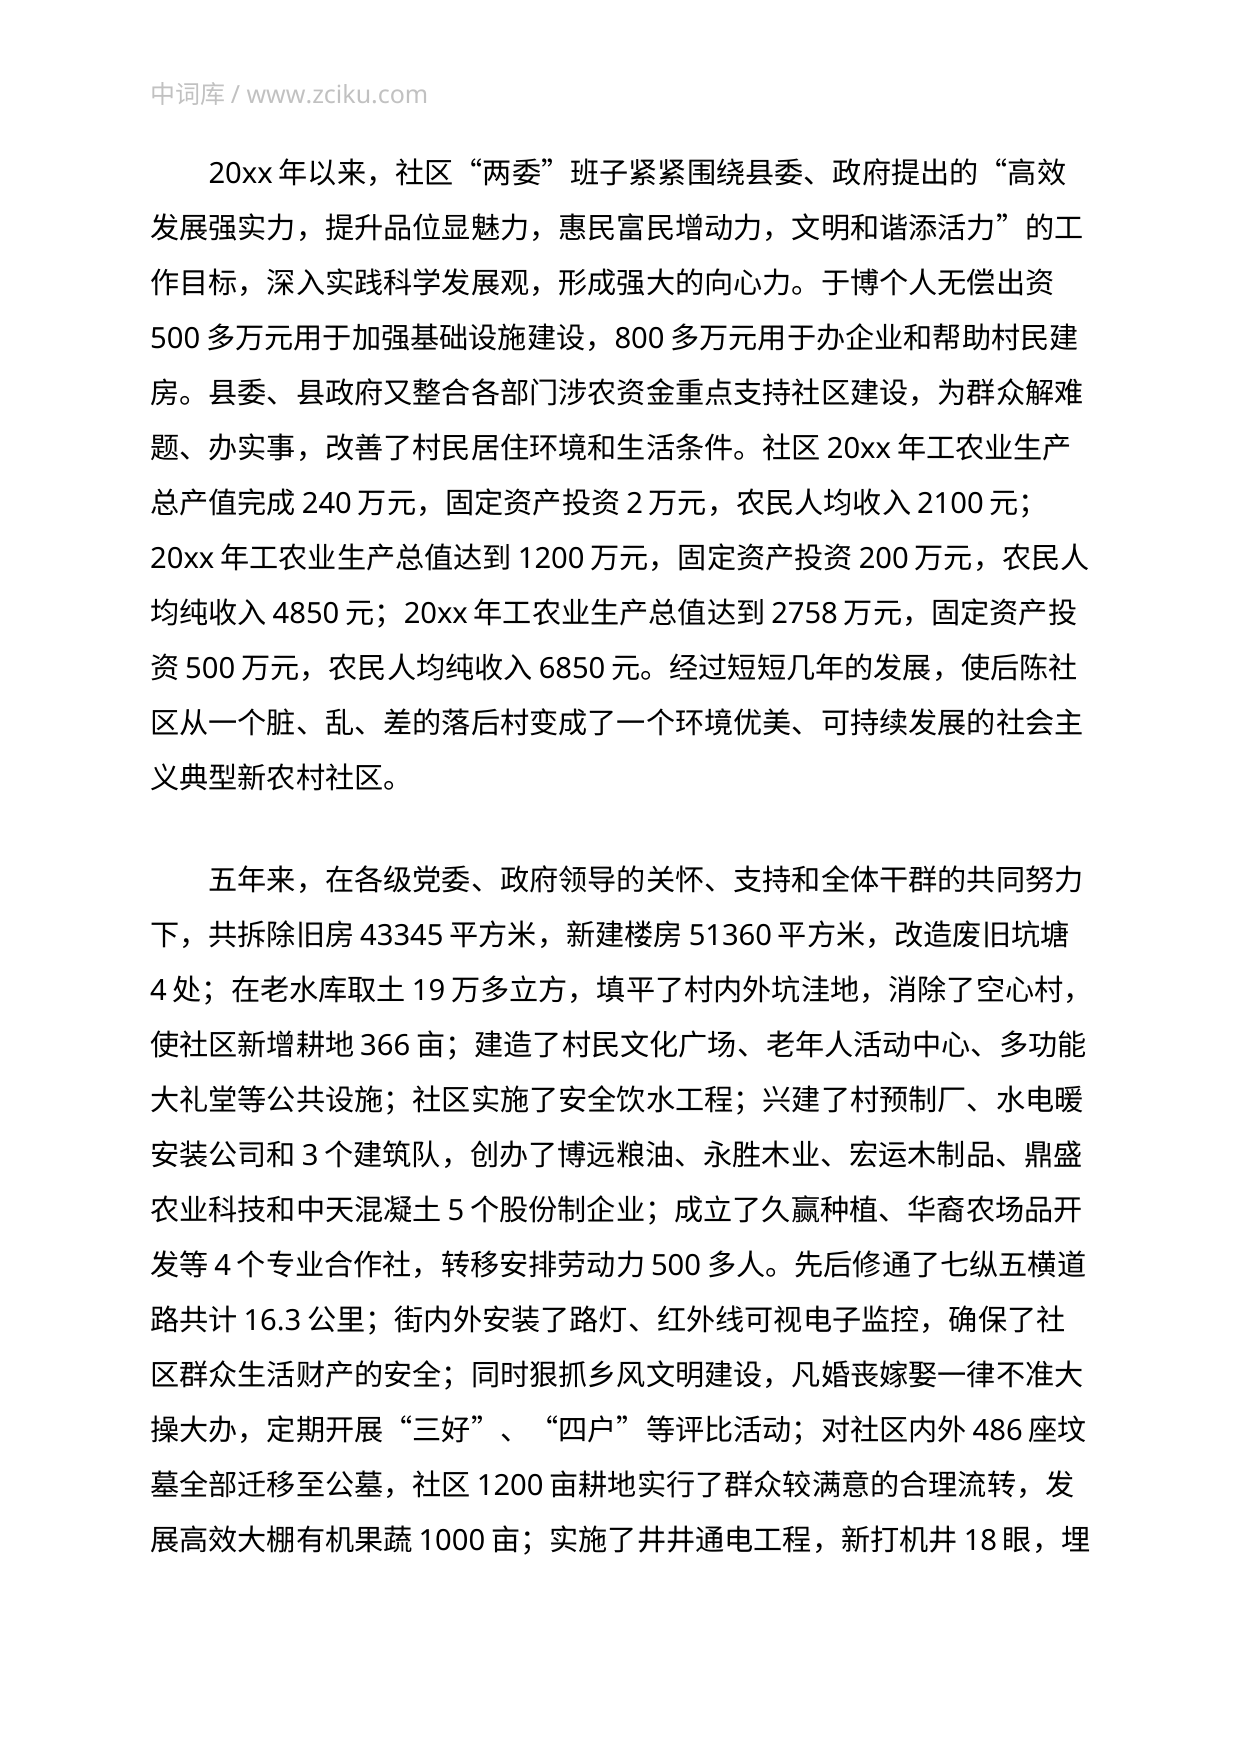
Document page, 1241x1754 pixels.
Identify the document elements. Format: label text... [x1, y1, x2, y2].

text 20xx年以来，社区“两委”班子紧紧围绕县委、政府提出的“高效发展强实力，提升品位显魅力，惠民富民增动力，文明和谐添活力”的工作目标，深入实践科学发展观，形成强大的向心力。于博个人无偿出资500多万元用于加强基础设施建设，800多万元用于办企业和帮助村民建房。县委、县政府又整合各部门涉农资金重点支持社区建设，为群众解难题、办实事，改善了村民居住环境和生活条件。社区20xx年工农业生产总产值完成240万元，固定资产投资2万元，农民人均收入2100元；20xx年工农业生产总值达到1200万元，固定资产投资200万元，农民人均纯收入4850元；20xx年工农业生产总值达到2758万元，固定资产投资500万元，农民人均纯收入6850元。经过短短几年的发展，使后陈社区从一个脏、乱、差的落后村变成了一个环境优美、可持续发展的社会主义典型新农村社区。 [150, 150, 1090, 797]
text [150, 856, 1090, 1558]
